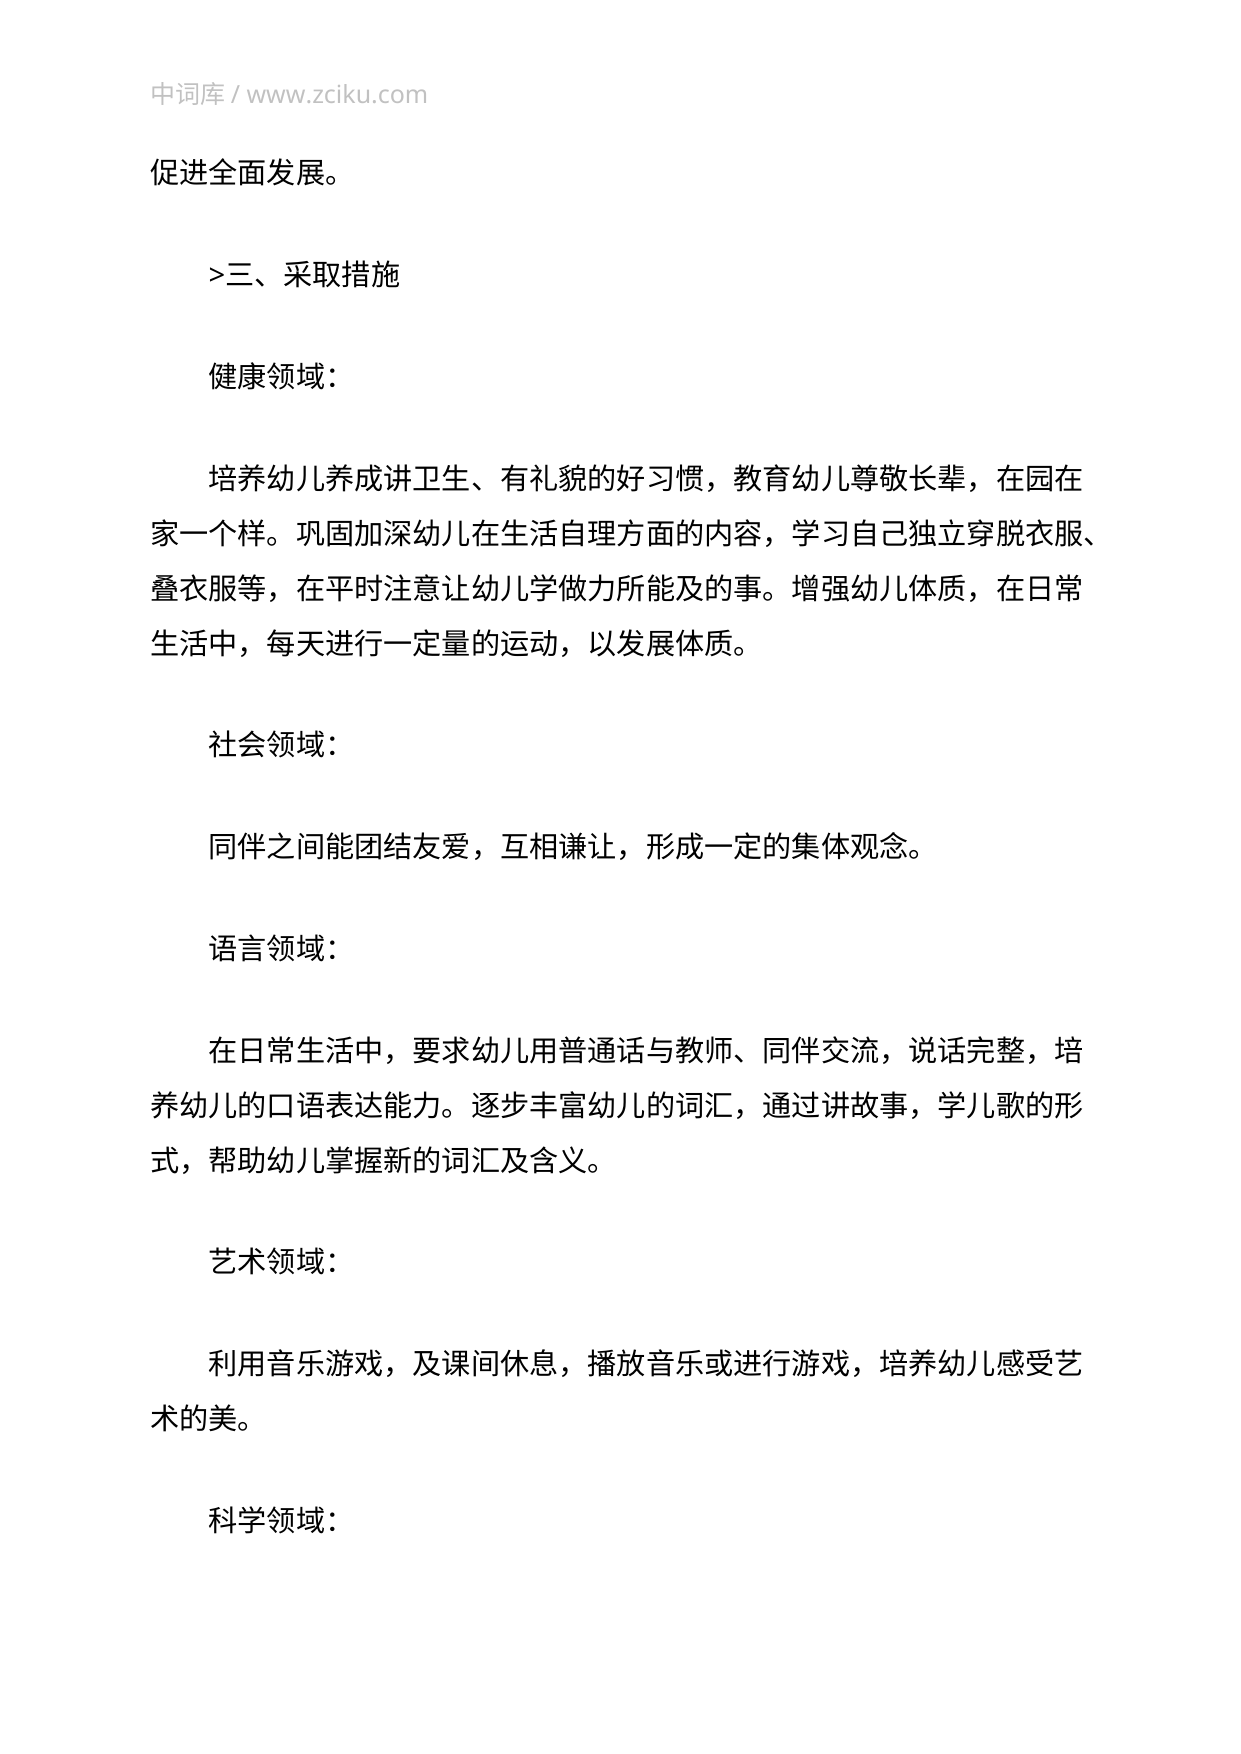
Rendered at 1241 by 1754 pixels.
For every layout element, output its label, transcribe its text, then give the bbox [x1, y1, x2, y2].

text 艺术领域： [150, 1239, 1090, 1281]
text 同伴之间能团结友爱，互相谦让，形成一定的集体观念。 [150, 824, 1090, 866]
text 语言领域： [150, 926, 1090, 968]
text 社会领域： [150, 722, 1090, 764]
text 健康领域： [150, 354, 1090, 396]
text 利用音乐游戏，及课间休息，播放音乐或进行游戏，培养幼儿感受艺术的美。 [150, 1341, 1090, 1438]
text 在日常生活中，要求幼儿用普通话与教师、同伴交流，说话完整，培养幼儿的口语表达能力。逐步丰富幼儿的词汇，通过讲故事，学儿歌的形式，帮助幼儿掌握新的词汇及含义。 [150, 1027, 1090, 1179]
text >三、采取措施 [150, 252, 1090, 294]
text 培养幼儿养成讲卫生、有礼貌的好习惯，教育幼儿尊敬长辈，在园在家一个样。巩固加深幼儿在生活自理方面的内容，学习自己独立穿脱衣服、叠衣服等，在平时注意让幼儿学做力所能及的事。增强幼儿体质，在日常生活中，每天进行一定量的运动，以发展体质。 [150, 456, 1090, 662]
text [150, 150, 1090, 192]
text 科学领域： [150, 1497, 1090, 1539]
